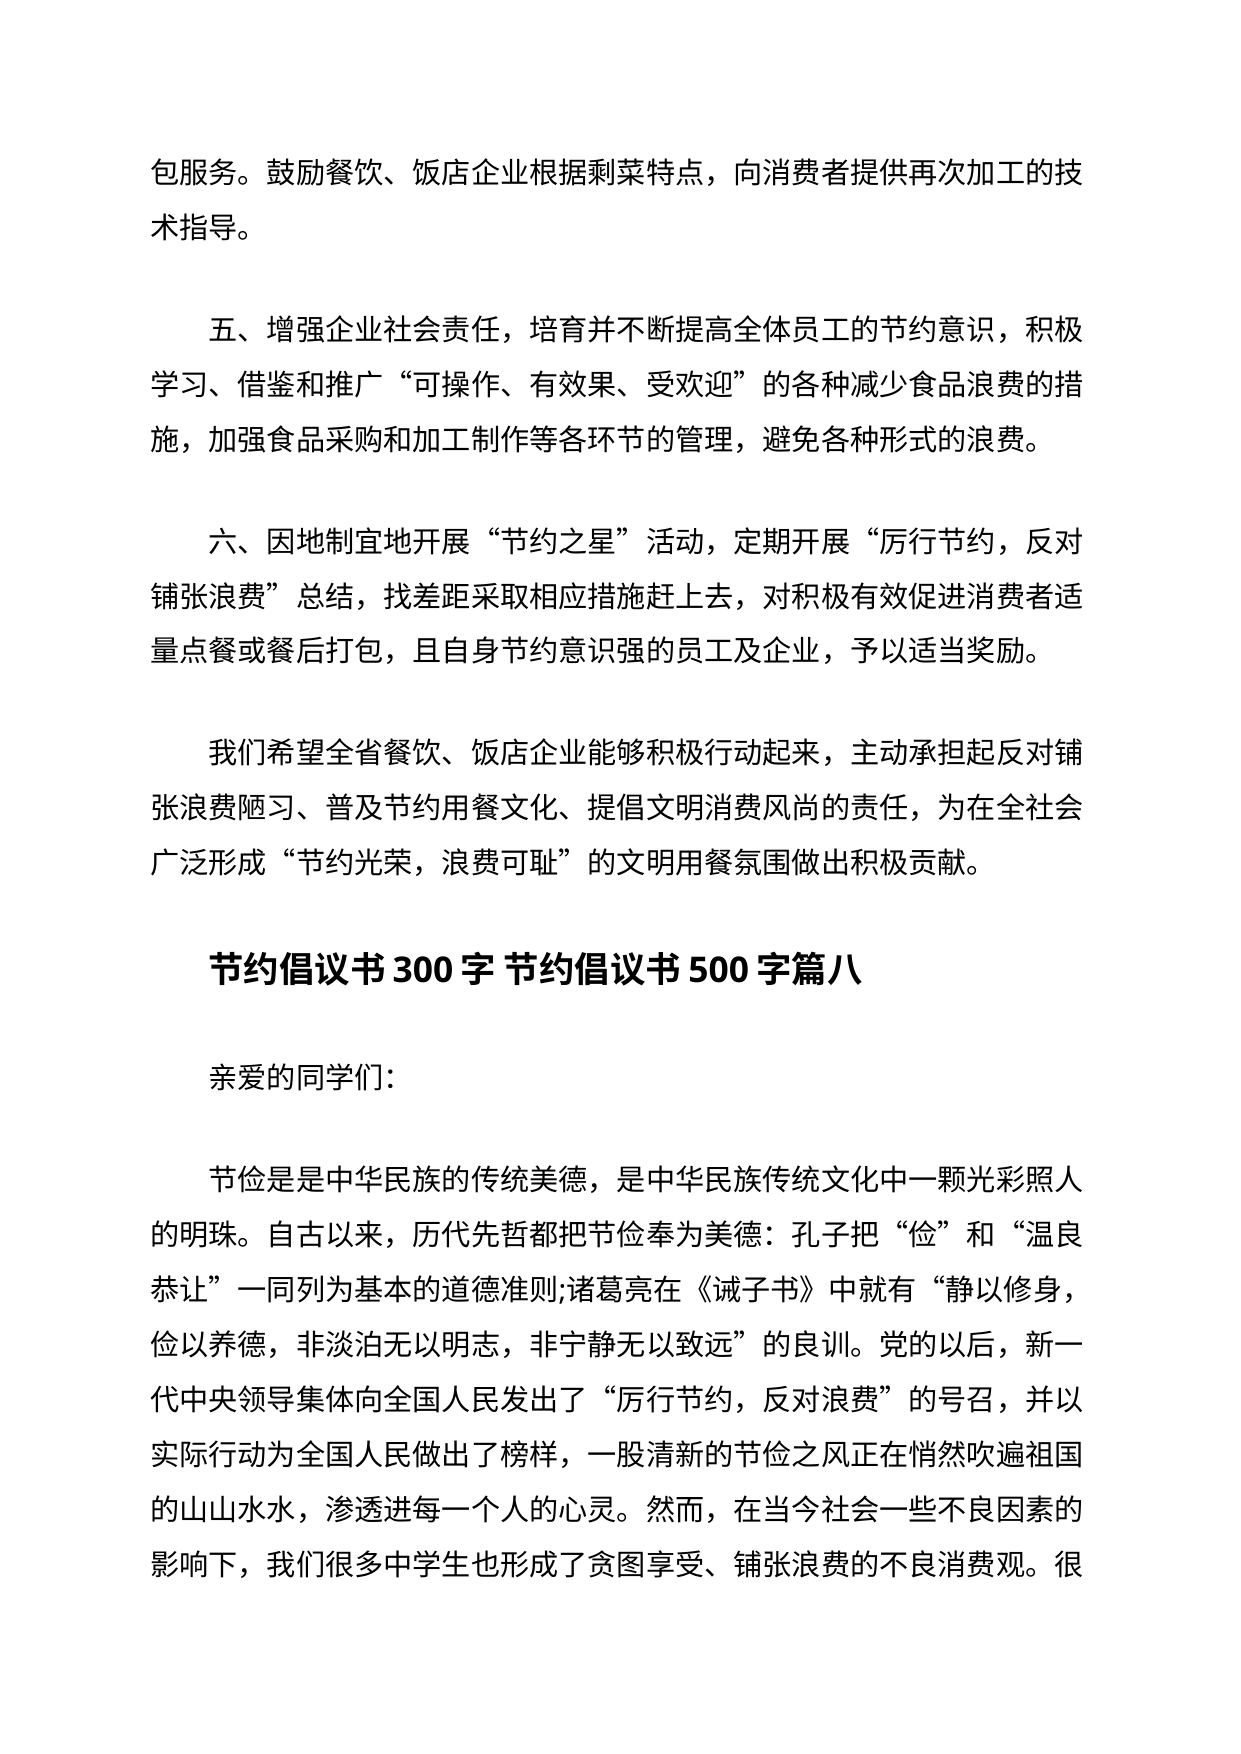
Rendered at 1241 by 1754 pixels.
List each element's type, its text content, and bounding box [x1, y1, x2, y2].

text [150, 1157, 1090, 1583]
text 五、增强企业社会责任，培育并不断提高全体员工的节约意识，积极学习、借鉴和推广“可操作、有效果、受欢迎”的各种减少食品浪费的措施，加强食品采购和加工制作等各环节的管理，避免各种形式的浪费。 [150, 307, 1090, 459]
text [150, 150, 1090, 247]
text 我们希望全省餐饮、饭店企业能够积极行动起来，主动承担起反对铺张浪费陋习、普及节约用餐文化、提倡文明消费风尚的责任，为在全社会广泛形成“节约光荣，浪费可耻”的文明用餐氛围做出积极贡献。 [150, 730, 1090, 882]
text 节约倡议书300字 节约倡议书500字篇八 [150, 941, 1090, 993]
text 六、因地制宜地开展“节约之星”活动，定期开展“厉行节约，反对铺张浪费”总结，找差距采取相应措施赶上去，对积极有效促进消费者适量点餐或餐后打包，且自身节约意识强的员工及企业，予以适当奖励。 [150, 518, 1090, 670]
text 亲爱的同学们： [150, 1055, 1090, 1097]
